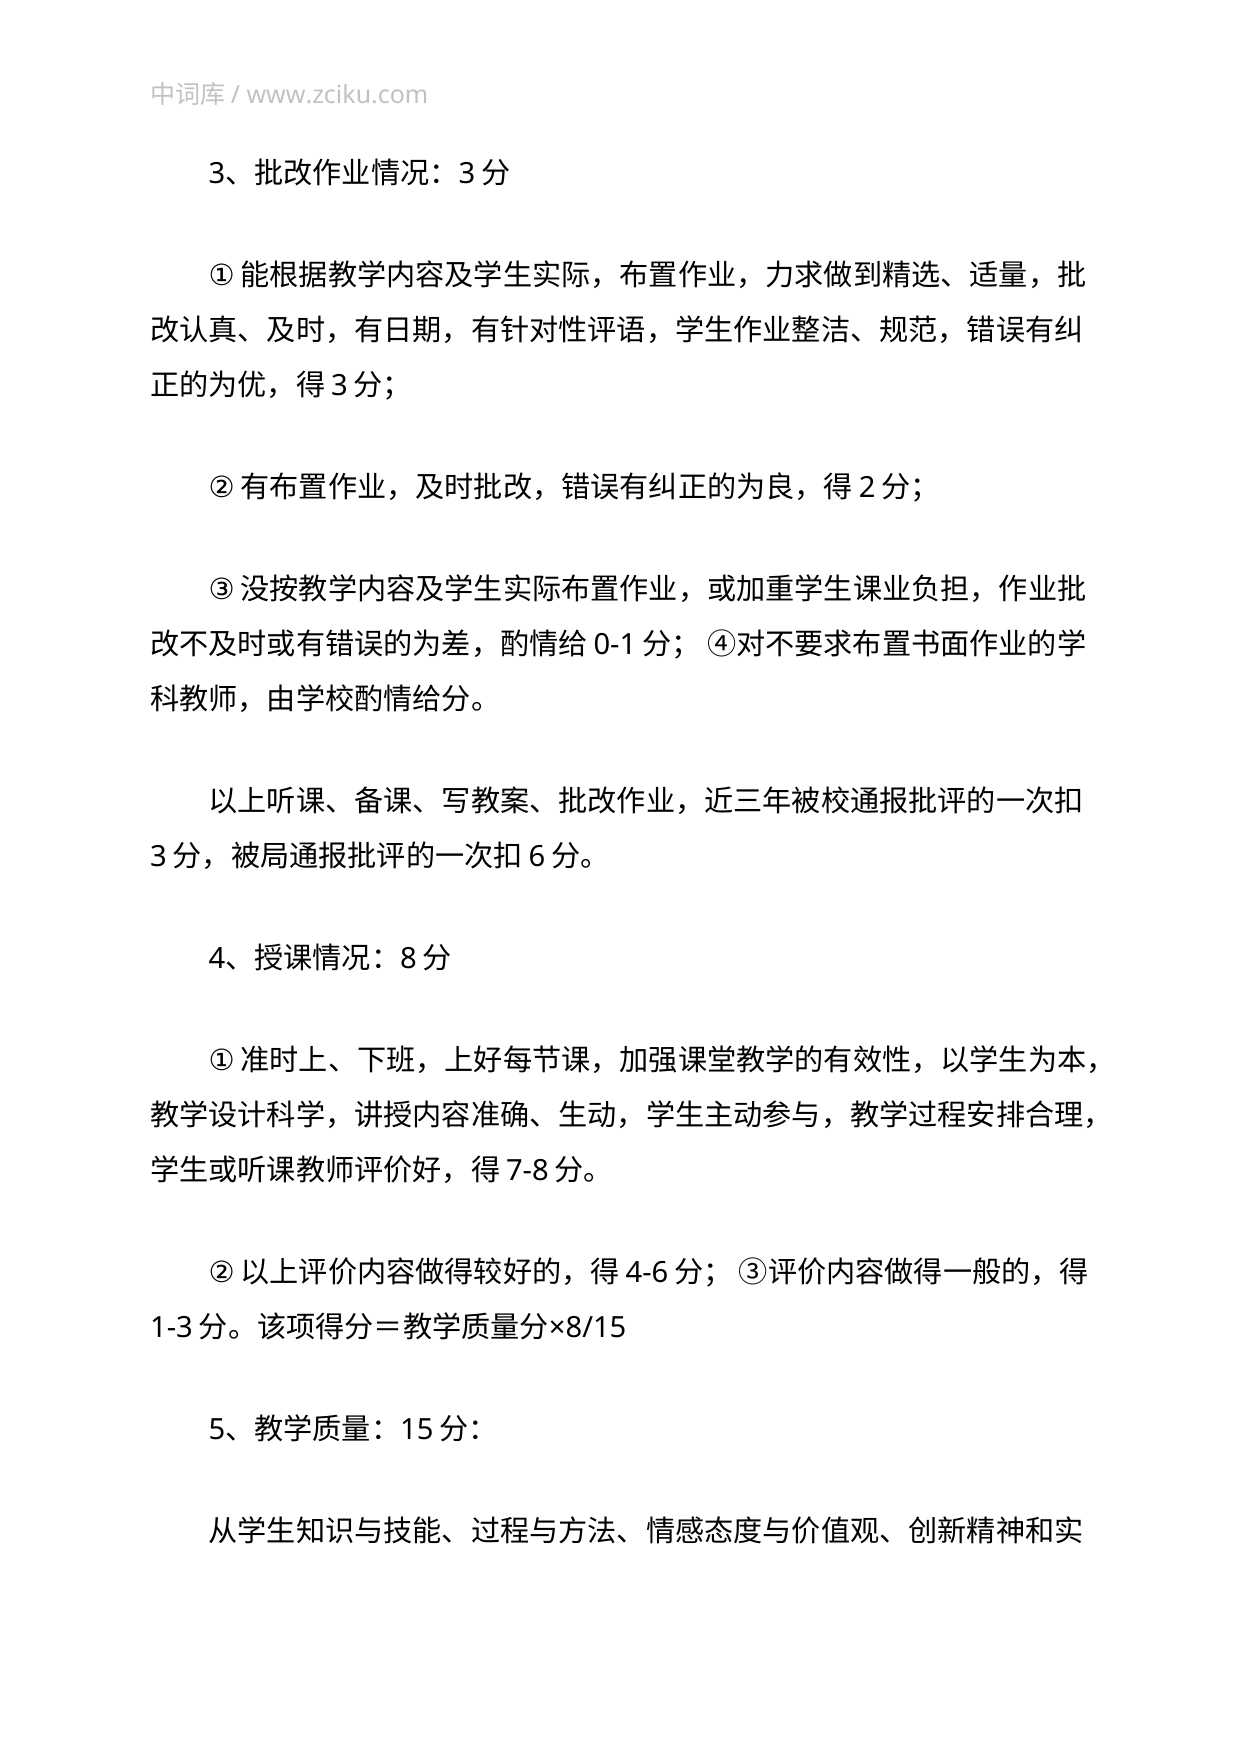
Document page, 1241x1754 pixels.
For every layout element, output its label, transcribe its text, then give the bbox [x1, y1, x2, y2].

text ③没按教学内容及学生实际布置作业，或加重学生课业负担，作业批改不及时或有错误的为差，酌情给0-1分； ④对不要求布置书面作业的学科教师，由学校酌情给分。 [150, 566, 1090, 718]
text 4、授课情况：8分 [150, 934, 1090, 977]
text ②以上评价内容做得较好的，得4-6分； ③评价内容做得一般的，得1-3分。该项得分＝教学质量分×8/15 [150, 1248, 1090, 1346]
text ①准时上、下班，上好每节课，加强课堂教学的有效性，以学生为本，教学设计科学，讲授内容准确、生动，学生主动参与，教学过程安排合理，学生或听课教师评价好，得7-8分。 [150, 1036, 1090, 1189]
text 以上听课、备课、写教案、批改作业，近三年被校通报批评的一次扣3分，被局通报批评的一次扣6分。 [150, 778, 1090, 875]
text 3、批改作业情况：3分 [150, 150, 1090, 192]
text 5、教学质量：15分： [150, 1405, 1090, 1448]
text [150, 1507, 1090, 1549]
text ②有布置作业，及时批改，错误有纠正的为良，得2分； [150, 464, 1090, 506]
text ①能根据教学内容及学生实际，布置作业，力求做到精选、适量，批改认真、及时，有日期，有针对性评语，学生作业整洁、规范，错误有纠正的为优，得3分； [150, 252, 1090, 404]
